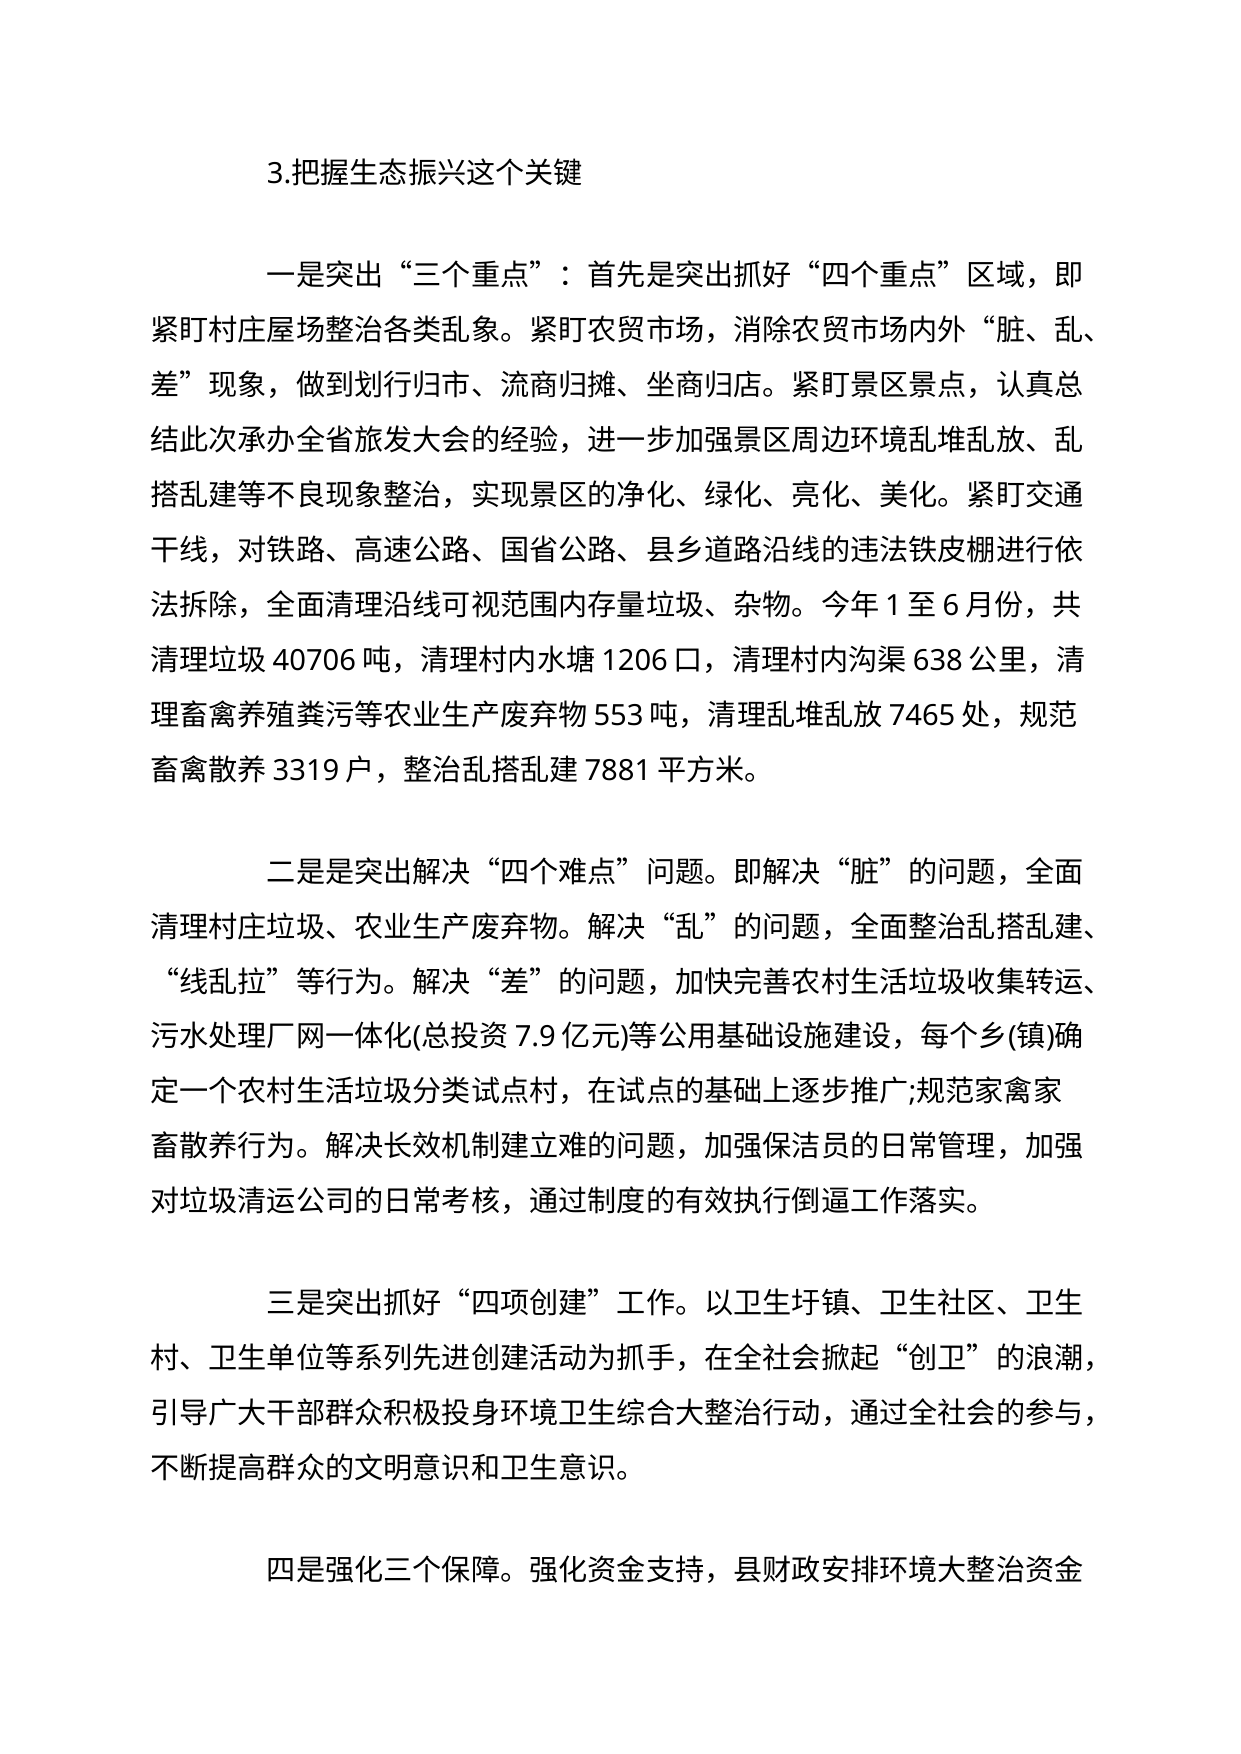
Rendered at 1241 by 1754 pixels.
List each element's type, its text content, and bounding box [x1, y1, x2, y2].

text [150, 1546, 1090, 1588]
text 二是是突出解决“四个难点”问题。即解决“脏”的问题，全面清理村庄垃圾、农业生产废弃物。解决“乱”的问题，全面整治乱搭乱建、“线乱拉”等行为。解决“差”的问题，加快完善农村生活垃圾收集转运、污水处理厂网一体化(总投资7.9亿元)等公用基础设施建设，每个乡(镇)确定一个农村生活垃圾分类试点村，在试点的基础上逐步推广;规范家禽家畜散养行为。解决长效机制建立难的问题，加强保洁员的日常管理，加强对垃圾清运公司的日常考核，通过制度的有效执行倒逼工作落实。 [150, 848, 1090, 1220]
text 一是突出“三个重点”：首先是突出抓好“四个重点”区域，即紧盯村庄屋场整治各类乱象。紧盯农贸市场，消除农贸市场内外“脏、乱、差”现象，做到划行归市、流商归摊、坐商归店。紧盯景区景点，认真总结此次承办全省旅发大会的经验，进一步加强景区周边环境乱堆乱放、乱搭乱建等不良现象整治，实现景区的净化、绿化、亮化、美化。紧盯交通干线，对铁路、高速公路、国省公路、县乡道路沿线的违法铁皮棚进行依法拆除，全面清理沿线可视范围内存量垃圾、杂物。今年1至6月份，共清理垃圾40706吨，清理村内水塘1206口，清理村内沟渠638公里，清理畜禽养殖粪污等农业生产废弃物553吨，清理乱堆乱放7465处，规范畜禽散养3319户，整治乱搭乱建7881平方米。 [150, 252, 1090, 789]
text 三是突出抓好“四项创建”工作。以卫生圩镇、卫生社区、卫生村、卫生单位等系列先进创建活动为抓手，在全社会掀起“创卫”的浪潮，引导广大干部群众积极投身环境卫生综合大整治行动，通过全社会的参与，不断提高群众的文明意识和卫生意识。 [150, 1280, 1090, 1487]
text 3.把握生态振兴这个关键 [150, 150, 1090, 192]
